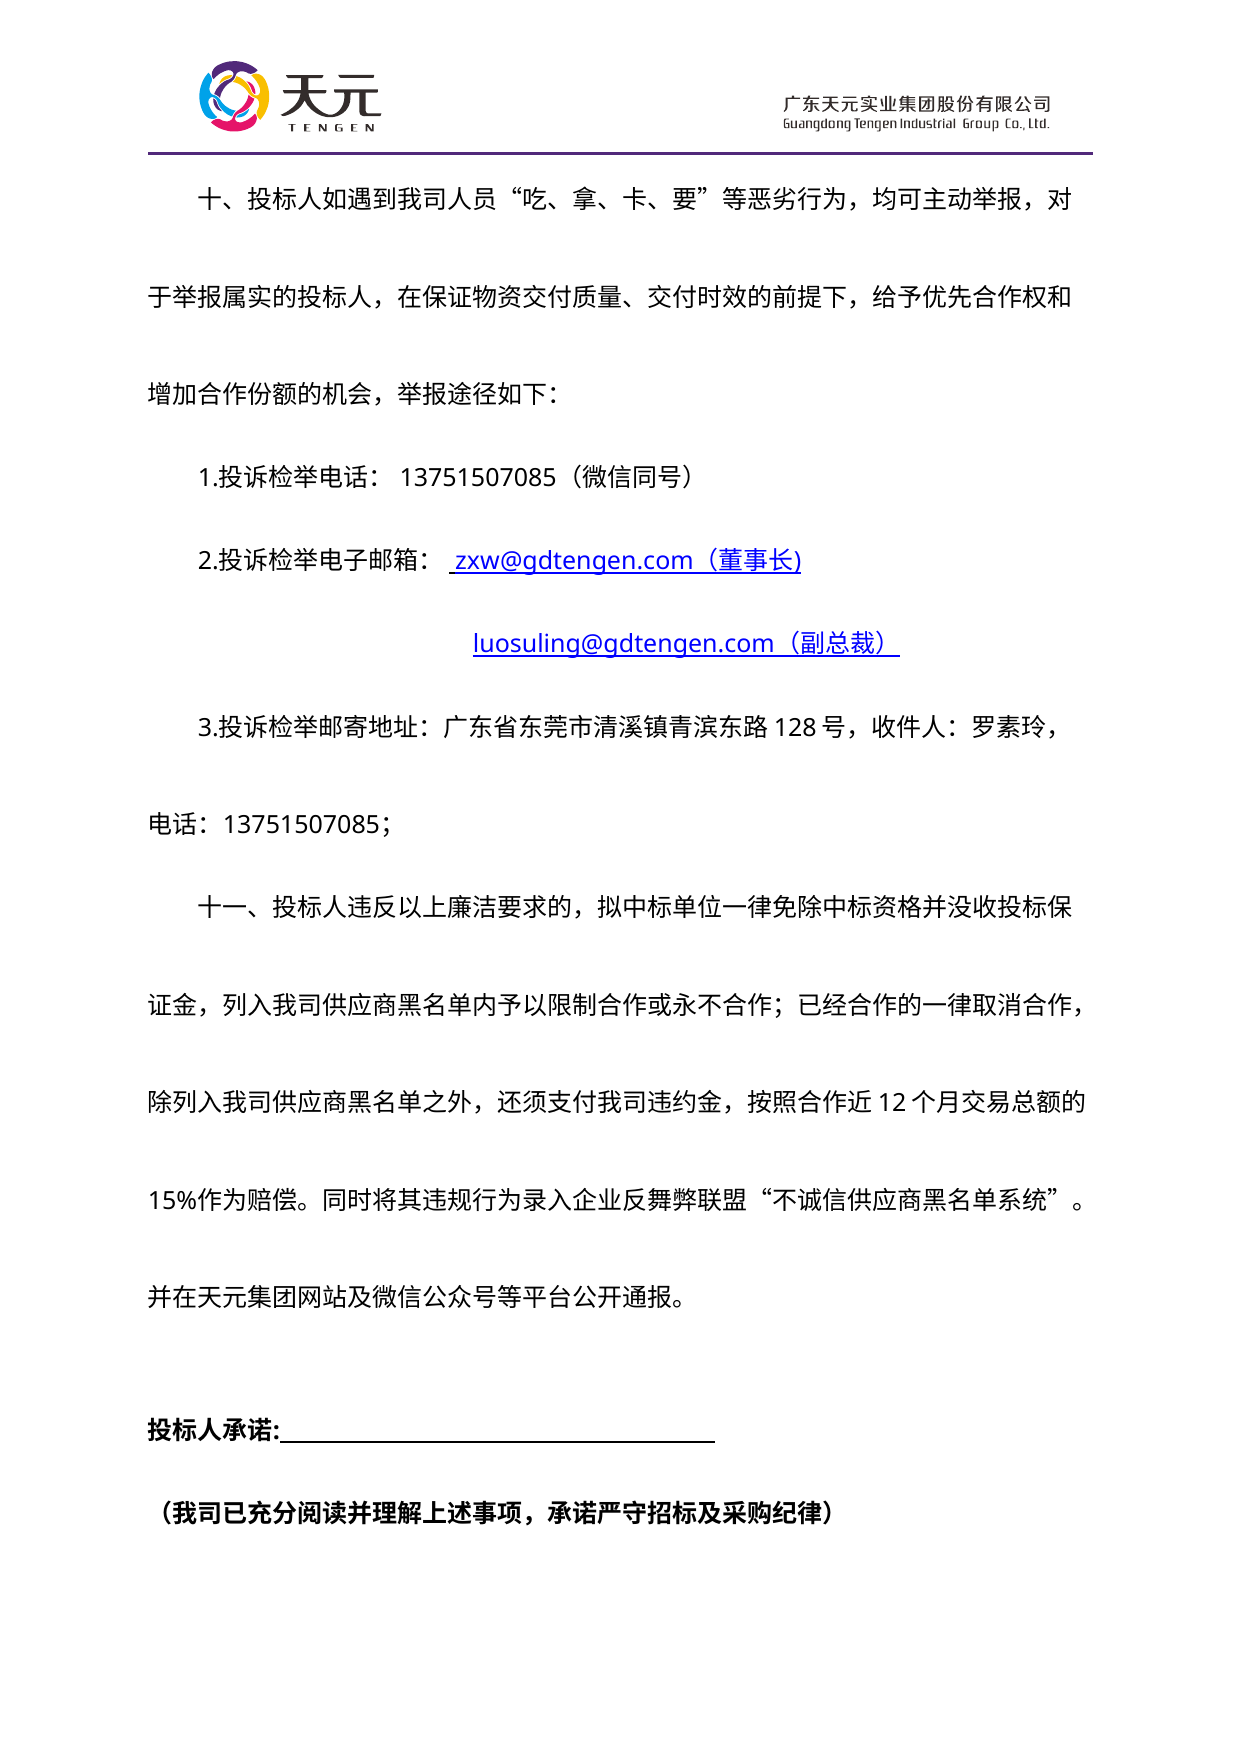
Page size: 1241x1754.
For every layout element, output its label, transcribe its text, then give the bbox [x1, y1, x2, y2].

text luosuling@gdtengen.com（副总裁） [148, 609, 1092, 674]
text 2.投诉检举电子邮箱： zxw@gdtengen.com（董事长) [148, 526, 1092, 591]
text 投标人承诺: [148, 1396, 1092, 1461]
text （我司已充分阅读并理解上述事项，承诺严守招标及采购纪律） [148, 1479, 1092, 1544]
text 十、投标人如遇到我司人员“吃、拿、卡、要”等恶劣行为，均可主动举报，对于举报属实的投标人，在保证物资交付质量、交付时效的前提下，给予优先合作权和增加合作份额的机会，举报途径如下： [148, 165, 1092, 425]
text 1.投诉检举电话： 13751507085（微信同号） [148, 443, 1092, 508]
text 十一、投标人违反以上廉洁要求的，拟中标单位一律免除中标资格并没收投标保证金，列入我司供应商黑名单内予以限制合作或永不合作；已经合作的一律取消合作，除列入我司供应商黑名单之外，还须支付我司违约金，按照合作近12个月交易总额的15%作为赔偿。同时将其违规行为录入企业反舞弊联盟“不诚信供应商黑名单系统”。并在天元集团网站及微信公众号等平台公开通报。 [148, 873, 1092, 1328]
text 3.投诉检举邮寄地址：广东省东莞市清溪镇青滨东路128号，收件人：罗素玲，电话：13751507085； [148, 693, 1092, 855]
